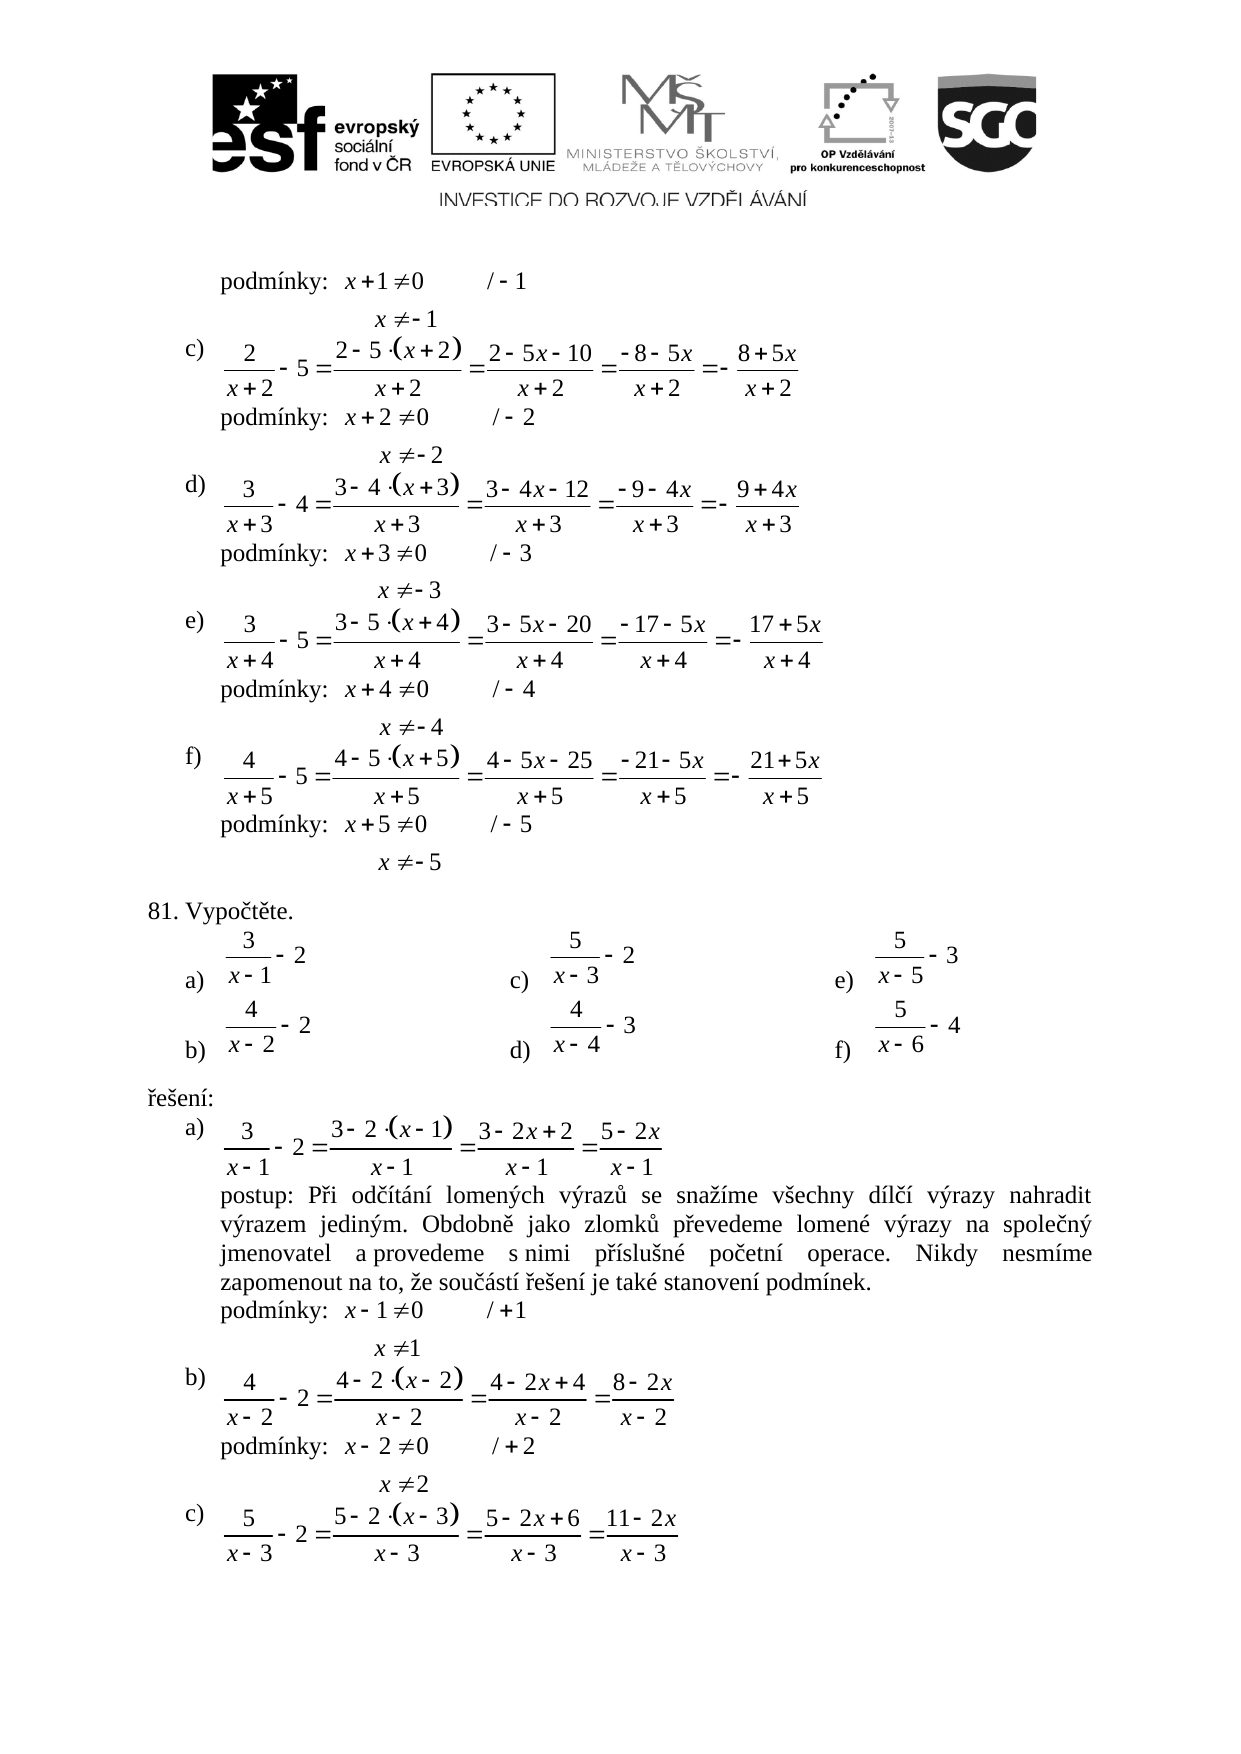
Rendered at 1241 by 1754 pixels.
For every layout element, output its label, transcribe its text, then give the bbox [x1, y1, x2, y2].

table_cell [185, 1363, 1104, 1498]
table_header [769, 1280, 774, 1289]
picture [211, 73, 1036, 205]
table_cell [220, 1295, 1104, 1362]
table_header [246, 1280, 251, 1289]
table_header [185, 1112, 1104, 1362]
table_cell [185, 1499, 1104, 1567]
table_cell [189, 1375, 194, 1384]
list Vypočtěte. [148, 896, 1093, 925]
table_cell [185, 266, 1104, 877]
text řešení: [148, 1083, 1093, 1112]
